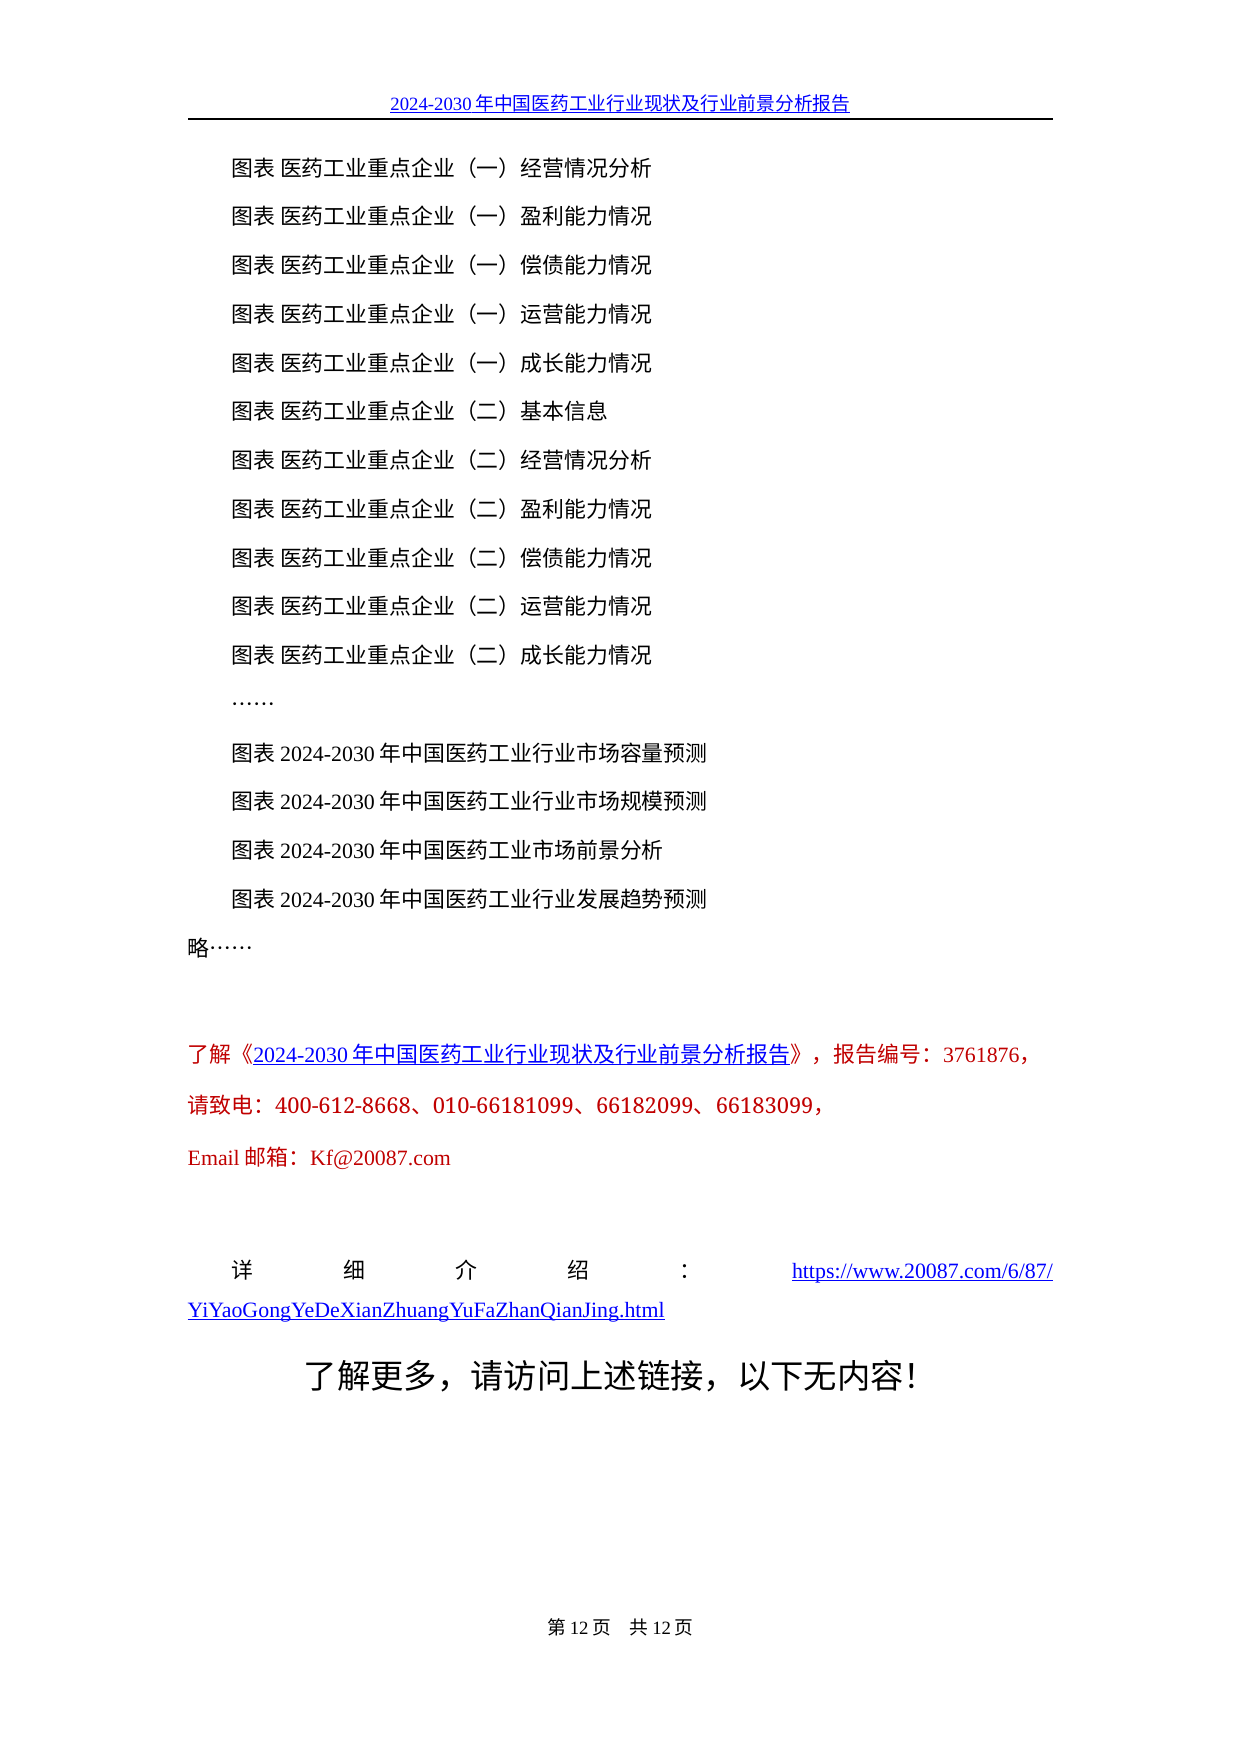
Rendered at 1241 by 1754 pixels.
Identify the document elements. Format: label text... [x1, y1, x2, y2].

text 请致电：400-612-8668、010-66181099、66182099、66183099， [187, 1088, 1053, 1121]
text Email邮箱：Kf@20087.com [187, 1140, 1053, 1172]
text 了解《2024-2030年中国医药工业行业现状及行业前景分析报告》，报告编号：3761876， [187, 1037, 1053, 1069]
title 了解更多，请访问上述链接，以下无内容！ [187, 1342, 1053, 1407]
text 详细介绍：https://www.20087.com/6/87/YiYaoGongYeDeXianZhuangYuFaZhanQianJing.html [187, 1253, 1053, 1326]
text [187, 150, 1053, 963]
